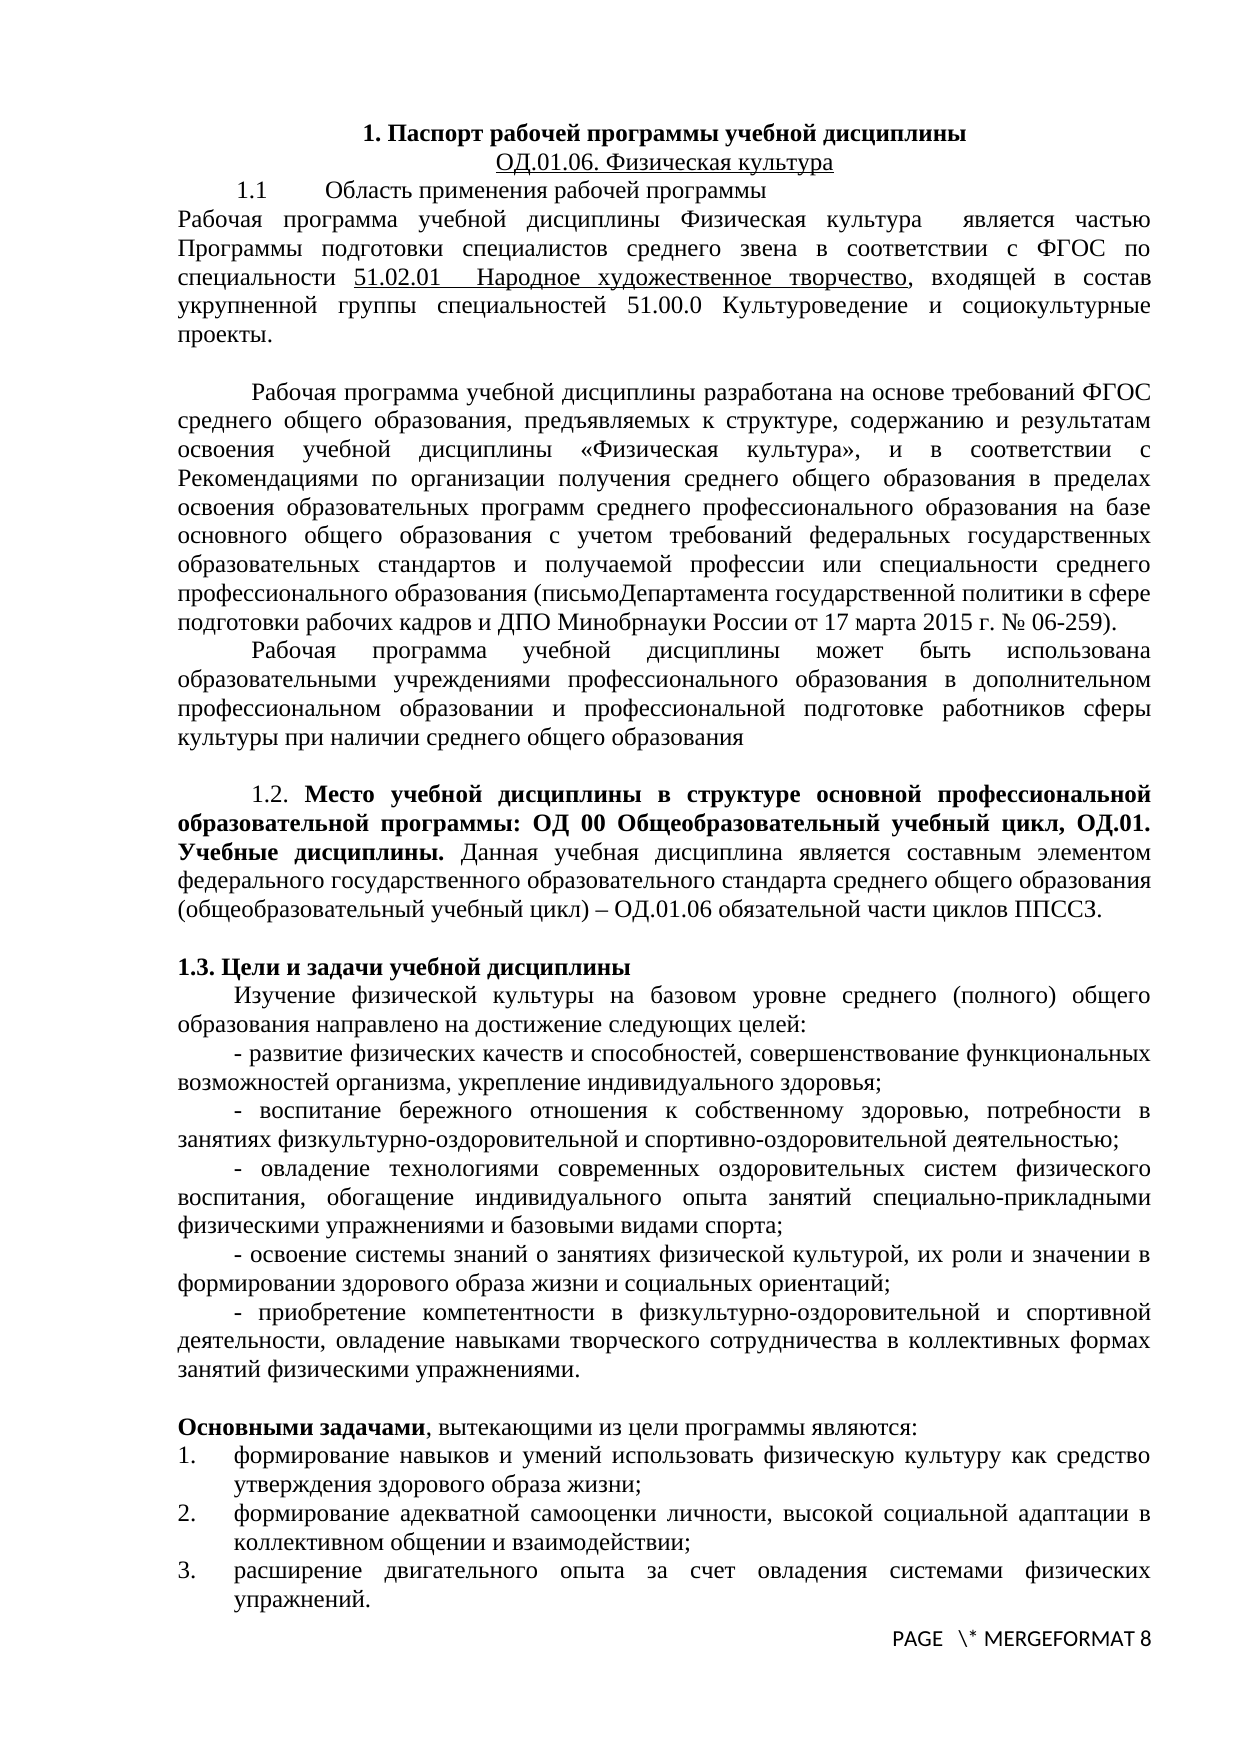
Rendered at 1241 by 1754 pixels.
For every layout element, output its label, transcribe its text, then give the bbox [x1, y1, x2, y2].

text ОД.01.06. Физическая культура [177, 147, 1152, 176]
list формирование навыков и умений использовать физическую культуру как средство утверждения здорового образа жизни; [177, 1441, 1152, 1498]
text Рабочая программа учебной дисциплины разработана на основе требований ФГОС среднего общего образования, предъявляемых к структуре, содержанию и результатам освоения учебной дисциплины «Физическая культура», и в соответствии с Рекомендациями по организации получения среднего общего образования в пределах освоения образовательных программ среднего профессионального образования на базе основного общего образования с учетом требований федеральных государственных образовательных стандартов и получаемой профессии или специальности среднего профессионального образования (письмоДепартамента государственной политики в сфере подготовки рабочих кадров и ДПО Минобрнауки России от 17 марта 2015 г. № 06-259). [177, 377, 1152, 636]
list Область применения рабочей программы [177, 176, 1152, 204]
text - развитие физических качеств и способностей, совершенствование функциональных возможностей организма, укрепление индивидуального здоровья; [177, 1038, 1152, 1096]
text 1. Паспорт рабочей программы учебной дисциплины [177, 118, 1152, 147]
text 1.3. Цели и задачи учебной дисциплины [177, 952, 1152, 981]
list расширение двигательного опыта за счет овладения системами физических упражнений. [177, 1556, 1152, 1613]
text - воспитание бережного отношения к собственному здоровью, потребности в занятиях физкультурно-оздоровительной и спортивно-оздоровительной деятельностью; [177, 1096, 1152, 1153]
text Основными задачами, вытекающими из цели программы являются: [177, 1412, 1152, 1441]
text Изучение физической культуры на базовом уровне среднего (полного) общего образования направлено на достижение следующих целей: [177, 981, 1152, 1038]
text 1.2. Место учебной дисциплины в структуре основной профессиональной образовательной программы: ОД 00 Общеобразовательный учебный цикл, ОД.01. Учебные дисциплины. Данная учебная дисциплина является составным элементом федерального государственного образовательного стандарта среднего общего образования (общеобразовательный учебный цикл) – ОД.01.06 обязательной части циклов ППССЗ. [177, 779, 1152, 923]
text Рабочая программа учебной дисциплины Физическая культура является частью Программы подготовки специалистов среднего звена в соответствии с ФГОС по специальности 51.02.01 Народное художественное творчество, входящей в состав укрупненной группы специальностей 51.00.0 Культуроведение и социокультурные проекты. [177, 204, 1152, 348]
text - приобретение компетентности в физкультурно-оздоровительной и спортивной деятельности, овладение навыками творческого сотрудничества в коллективных формах занятий физическими упражнениями. [177, 1297, 1152, 1383]
text - овладение технологиями современных оздоровительных систем физического воспитания, обогащение индивидуального опыта занятий специально-прикладными физическими упражнениями и базовыми видами спорта; [177, 1153, 1152, 1239]
text Рабочая программа учебной дисциплины может быть использована образовательными учреждениями профессионального образования в дополнительном профессиональном образовании и профессиональной подготовке работников сферы культуры при наличии среднего общего образования [177, 636, 1152, 751]
text - освоение системы знаний о занятиях физической культурой, их роли и значении в формировании здорового образа жизни и социальных ориентаций; [177, 1239, 1152, 1297]
list формирование адекватной самооценки личности, высокой социальной адаптации в коллективном общении и взаимодействии; [177, 1498, 1152, 1556]
